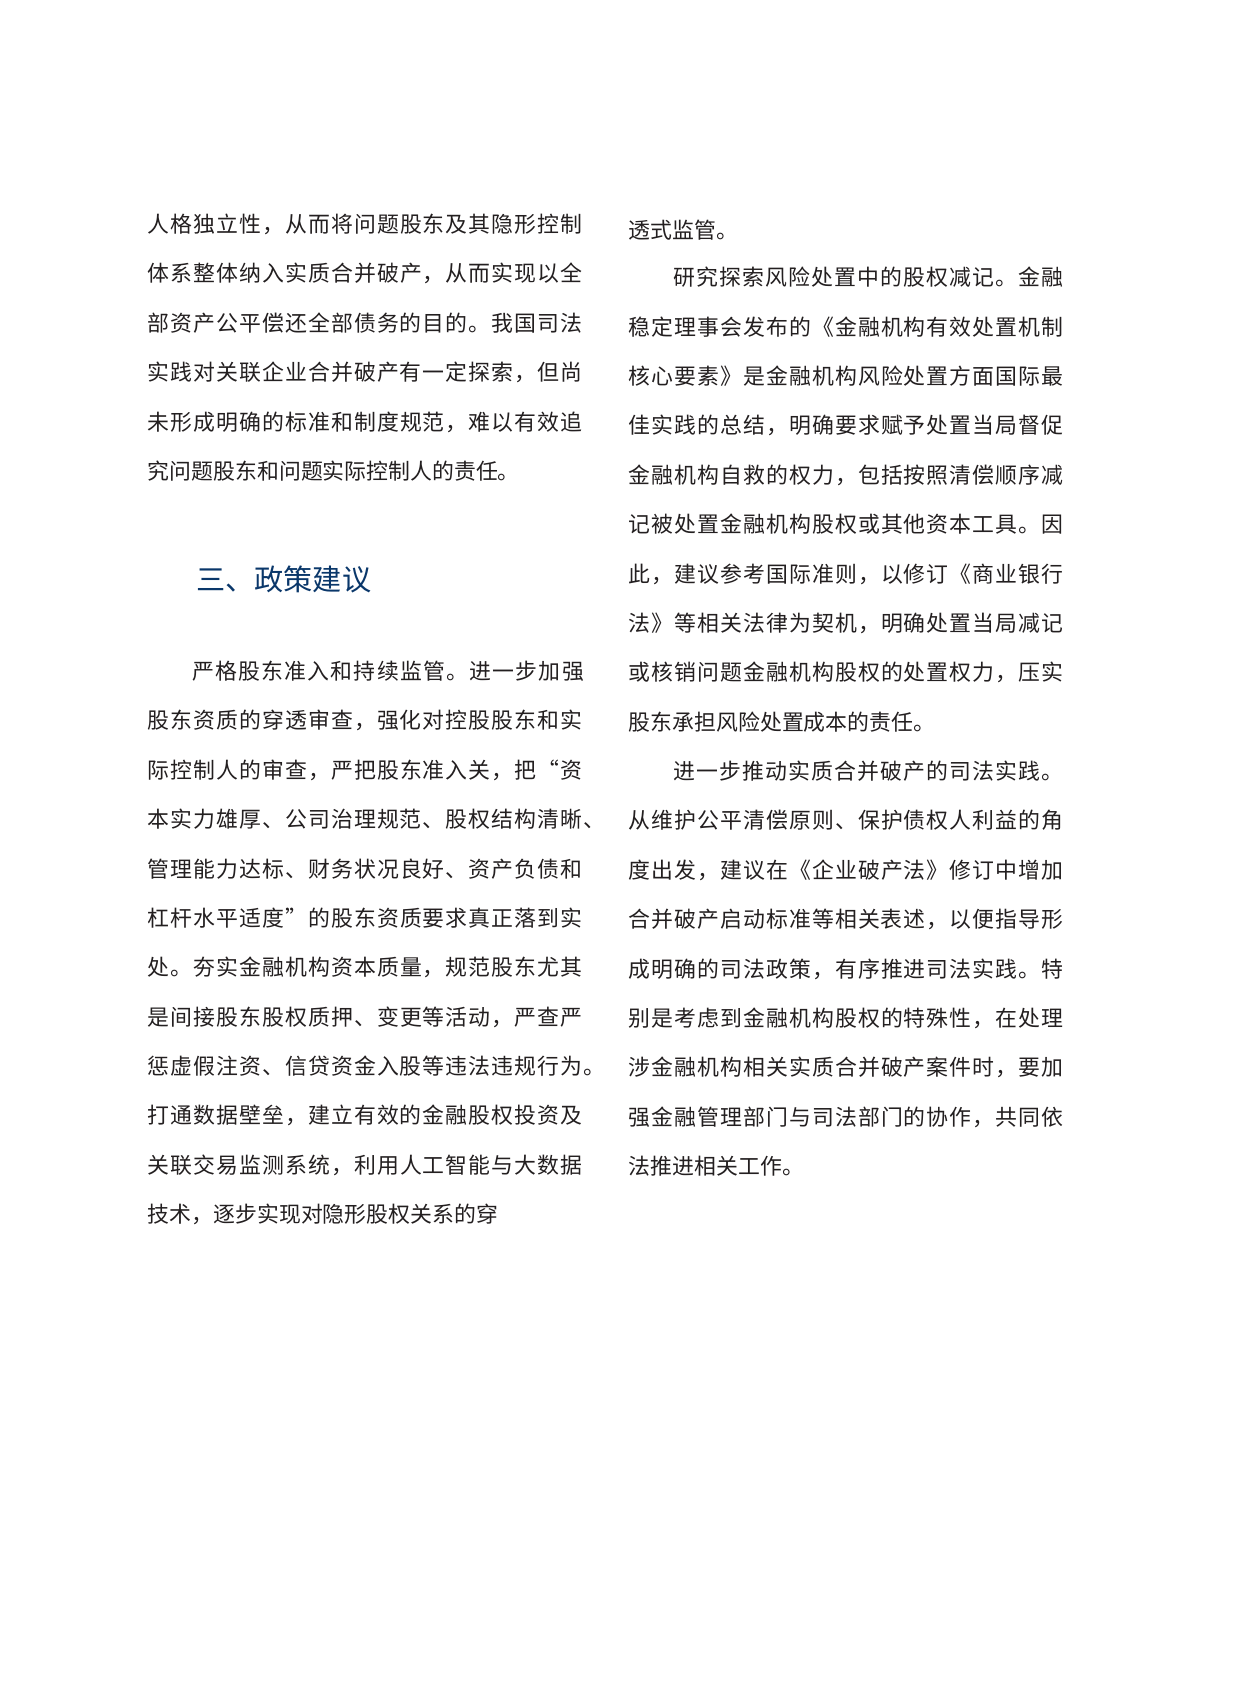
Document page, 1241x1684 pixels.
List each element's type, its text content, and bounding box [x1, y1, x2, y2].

text 进一步推动实质合并破产的司法实践。从维护公平清偿原则、保护债权人利益的角度出发，建议在《企业破产法》修订中增加合并破产启动标准等相关表述，以便指导形成明确的司法政策，有序推进司法实践。特别是考虑到金融机构股权的特殊性，在处理涉金融机构相关实质合并破产案件时，要加强金融管理部门与司法部门的协作，共同依法推进相关工作。 [629, 754, 1064, 1181]
subtitle 三、政策建议 [196, 557, 584, 599]
text 严格股东准入和持续监管。进一步加强股东资质的穿透审查，强化对控股股东和实际控制人的审查，严把股东准入关，把“资本实力雄厚、公司治理规范、股权结构清晰、管理能力达标、财务状况良好、资产负债和杠杆水平适度”的股东资质要求真正落到实处。夯实金融机构资本质量，规范股东尤其是间接股东股权质押、变更等活动，严查严惩虚假注资、信贷资金入股等违法违规行为。打通数据壁垒，建立有效的金融股权投资及关联交易监测系统，利用人工智能与大数据技术，逐步实现对隐形股权关系的穿 [148, 654, 584, 1229]
text 研究探索风险处置中的股权减记。金融稳定理事会发布的《金融机构有效处置机制核心要素》是金融机构风险处置方面国际最佳实践的总结，明确要求赋予处置当局督促金融机构自救的权力，包括按照清偿顺序减记被处置金融机构股权或其他资本工具。因此，建议参考国际准则，以修订《商业银行法》等相关法律为契机，明确处置当局减记或核销问题金融机构股权的处置权力，压实股东承担风险处置成本的责任。 [629, 260, 1064, 736]
text 人格独立性，从而将问题股东及其隐形控制体系整体纳入实质合并破产，从而实现以全部资产公平偿还全部债务的目的。我国司法实践对关联企业合并破产有一定探索，但尚未形成明确的标准和制度规范，难以有效追究问题股东和问题实际控制人的责任。 [148, 207, 583, 486]
text 透式监管。 [629, 213, 1240, 245]
